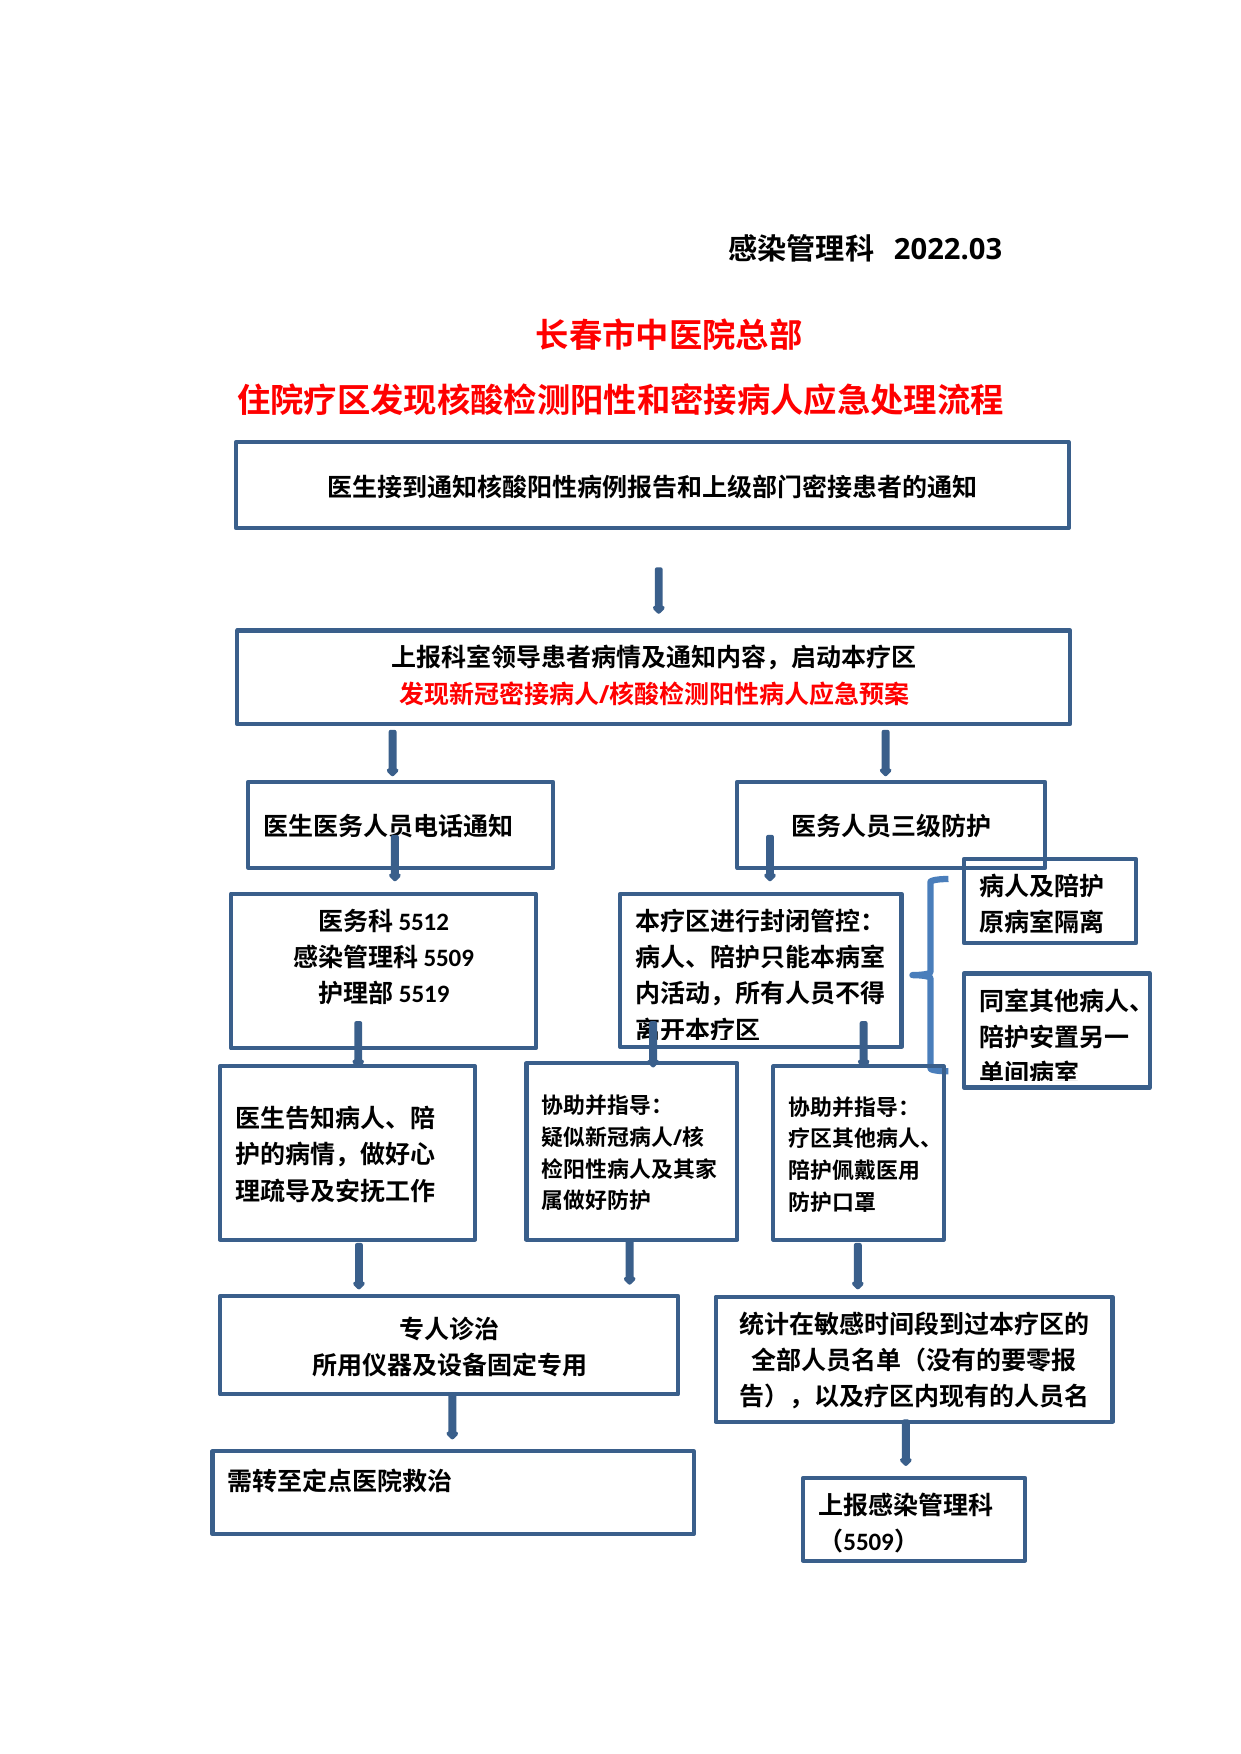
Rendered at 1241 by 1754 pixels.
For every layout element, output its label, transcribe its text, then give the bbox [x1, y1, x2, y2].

list 感染管理科 2022.03 [262, 214, 1053, 279]
text 长春市中医院总部 [187, 300, 1053, 365]
text 住院疗区发现核酸检测阳性和密接病人应急处理流程 [187, 365, 1053, 430]
